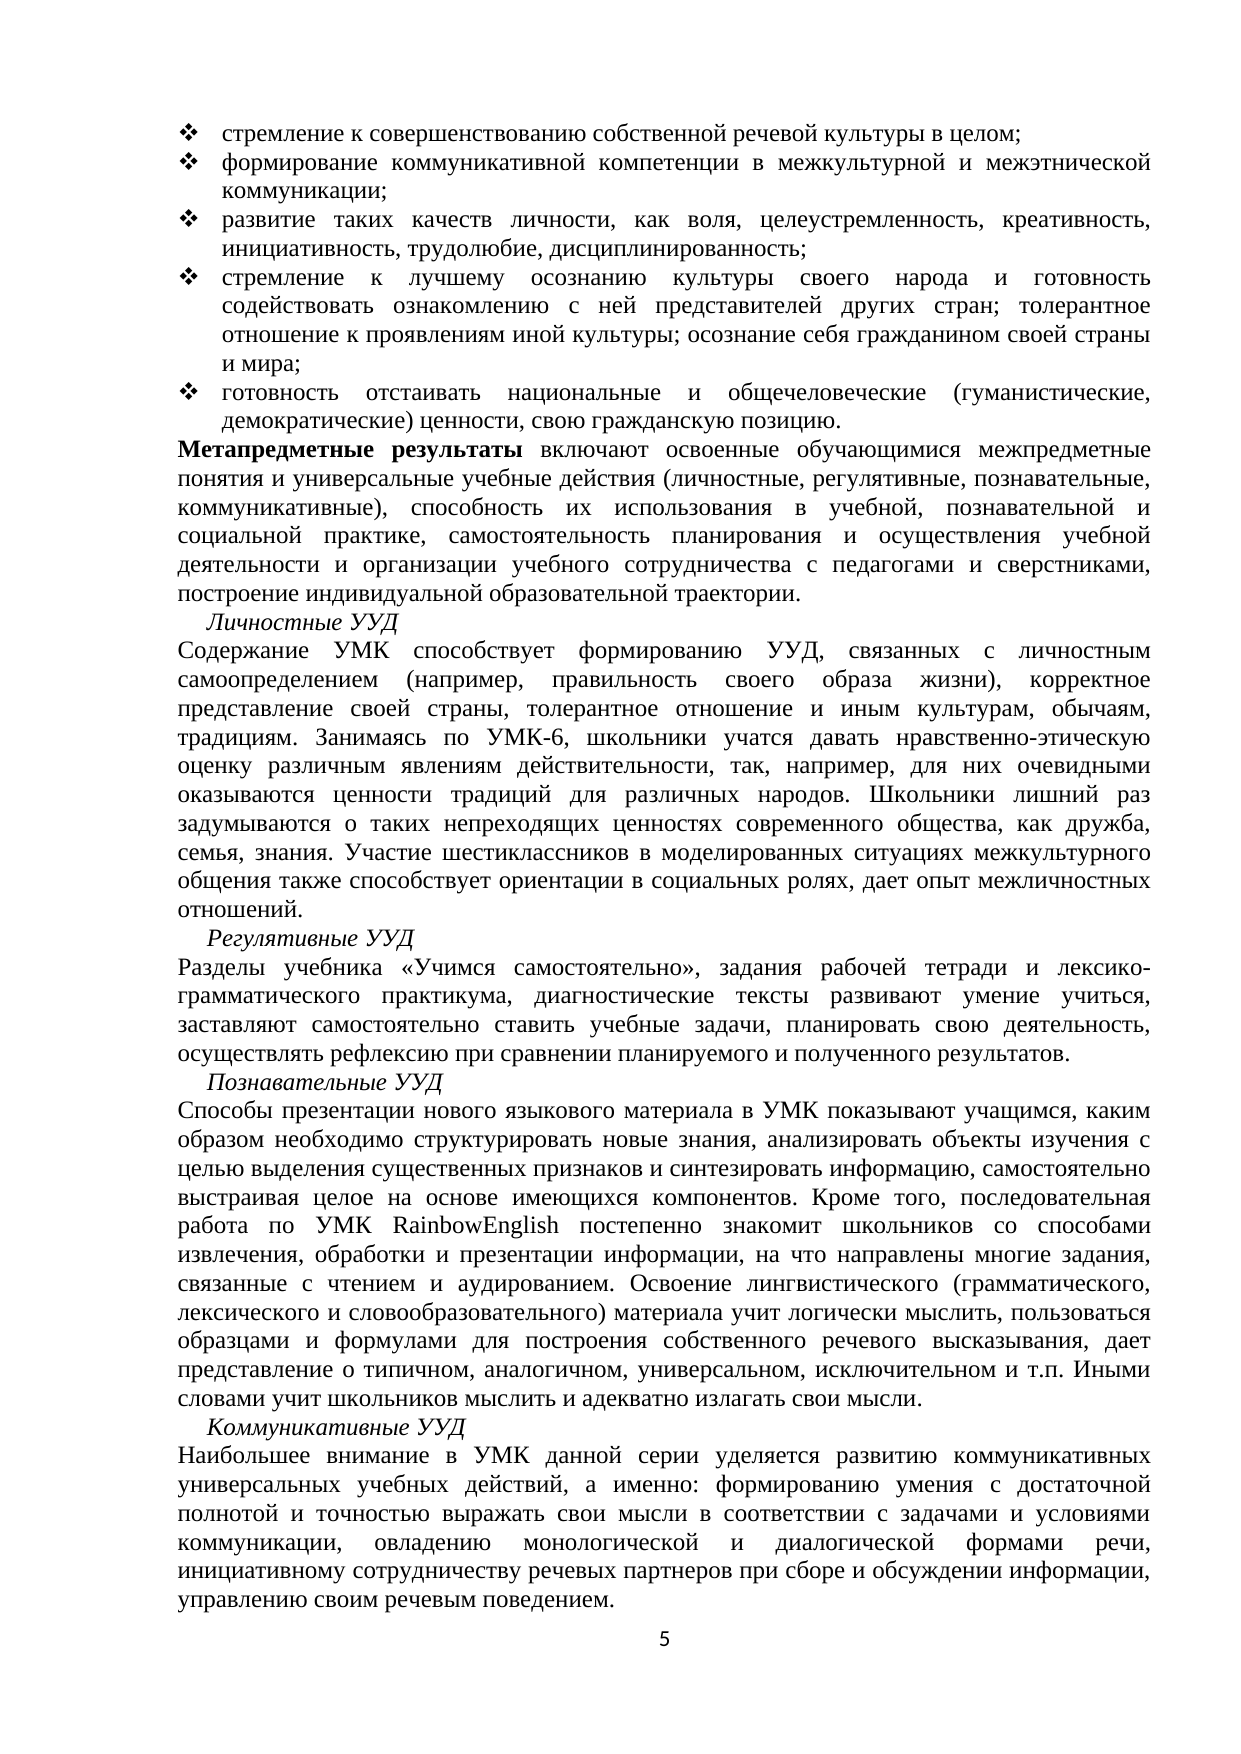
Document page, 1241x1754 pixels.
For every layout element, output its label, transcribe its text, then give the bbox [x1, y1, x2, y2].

text Способы презентации нового языкового материала в УМК показывают учащимся, каким образом необходимо структурировать новые знания, анализировать объекты изучения с целью выделения существенных признаков и синтезировать информацию, самостоятельно выстраивая целое на основе имеющихся компонентов. Кроме того, последовательная работа по УМК RainbowEnglish постепенно знакомит школьников со способами извлечения, обработки и презентации информации, на что направлены многие задания, связанные с чтением и аудированием. Освоение лингвистического (грамматического, лексического и словообразовательного) материала учит логически мыслить, пользоваться образцами и формулами для построения собственного речевого высказывания, дает представление о типичном, аналогичном, универсальном, исключительном и т.п. Иными словами учит школьников мыслить и адекватно излагать свои мысли. [177, 1096, 1152, 1412]
text Наибольшее внимание в УМК данной серии уделяется развитию коммуникативных универсальных учебных действий, а именно: формированию умения с достаточной полнотой и точностью выражать свои мысли в соответствии с задачами и условиями коммуникации, овладению монологической и диалогической формами речи, инициативному сотрудничеству речевых партнеров при сборе и обсуждении информации, управлению своим речевым поведением. [177, 1441, 1152, 1613]
list формирование коммуникативной компетенции в межкультурной и межэтнической коммуникации; [177, 147, 1152, 204]
list стремление к совершенствованию собственной речевой культуры в целом; [177, 118, 1152, 147]
text Коммуникативные УУД [207, 1412, 1152, 1441]
text Личностные УУД [207, 607, 1152, 636]
text Познавательные УУД [207, 1067, 1152, 1096]
text Регулятивные УУД [207, 923, 1152, 952]
list развитие таких качеств личности, как воля, целеустремленность, креативность, инициативность, трудолюбие, дисциплинированность; [177, 204, 1152, 262]
text Метапредметные результаты включают освоенные обучающимися межпредметные понятия и универсальные учебные действия (личностные, регулятивные, познавательные, коммуникативные), способность их использования в учебной, познавательной и социальной практике, самостоятельность планирования и осуществления учебной деятельности и организации учебного сотрудничества с педагогами и сверстниками, построение индивидуальной образовательной траектории. [177, 434, 1152, 607]
text Содержание УМК способствует формированию УУД, связанных с личностным самоопределением (например, правильность своего образа жизни), корректное представление своей страны, толерантное отношение и иным культурам, обычаям, традициям. Занимаясь по УМК-6, школьники учатся давать нравственно-этическую оценку различным явлениям действительности, так, например, для них очевидными оказываются ценности традиций для различных народов. Школьники лишний раз задумываются о таких непреходящих ценностях современного общества, как дружба, семья, знания. Участие шестиклассников в моделированных ситуациях межкультурного общения также способствует ориентации в социальных ролях, дает опыт межличностных отношений. [177, 636, 1152, 923]
list стремление к лучшему осознанию культуры своего народа и готовность содействовать ознакомлению с ней представителей других стран; толерантное отношение к проявлениям иной культуры; осознание себя гражданином своей страны и мира; [177, 262, 1152, 377]
text Разделы учебника «Учимся самостоятельно», задания рабочей тетради и лексико-грамматического практикума, диагностические тексты развивают умение учиться, заставляют самостоятельно ставить учебные задачи, планировать свою деятельность, осуществлять рефлексию при сравнении планируемого и полученного результатов. [177, 952, 1152, 1067]
list готовность отстаивать национальные и общечеловеческие (гуманистические, демократические) ценности, свою гражданскую позицию. [177, 377, 1152, 434]
